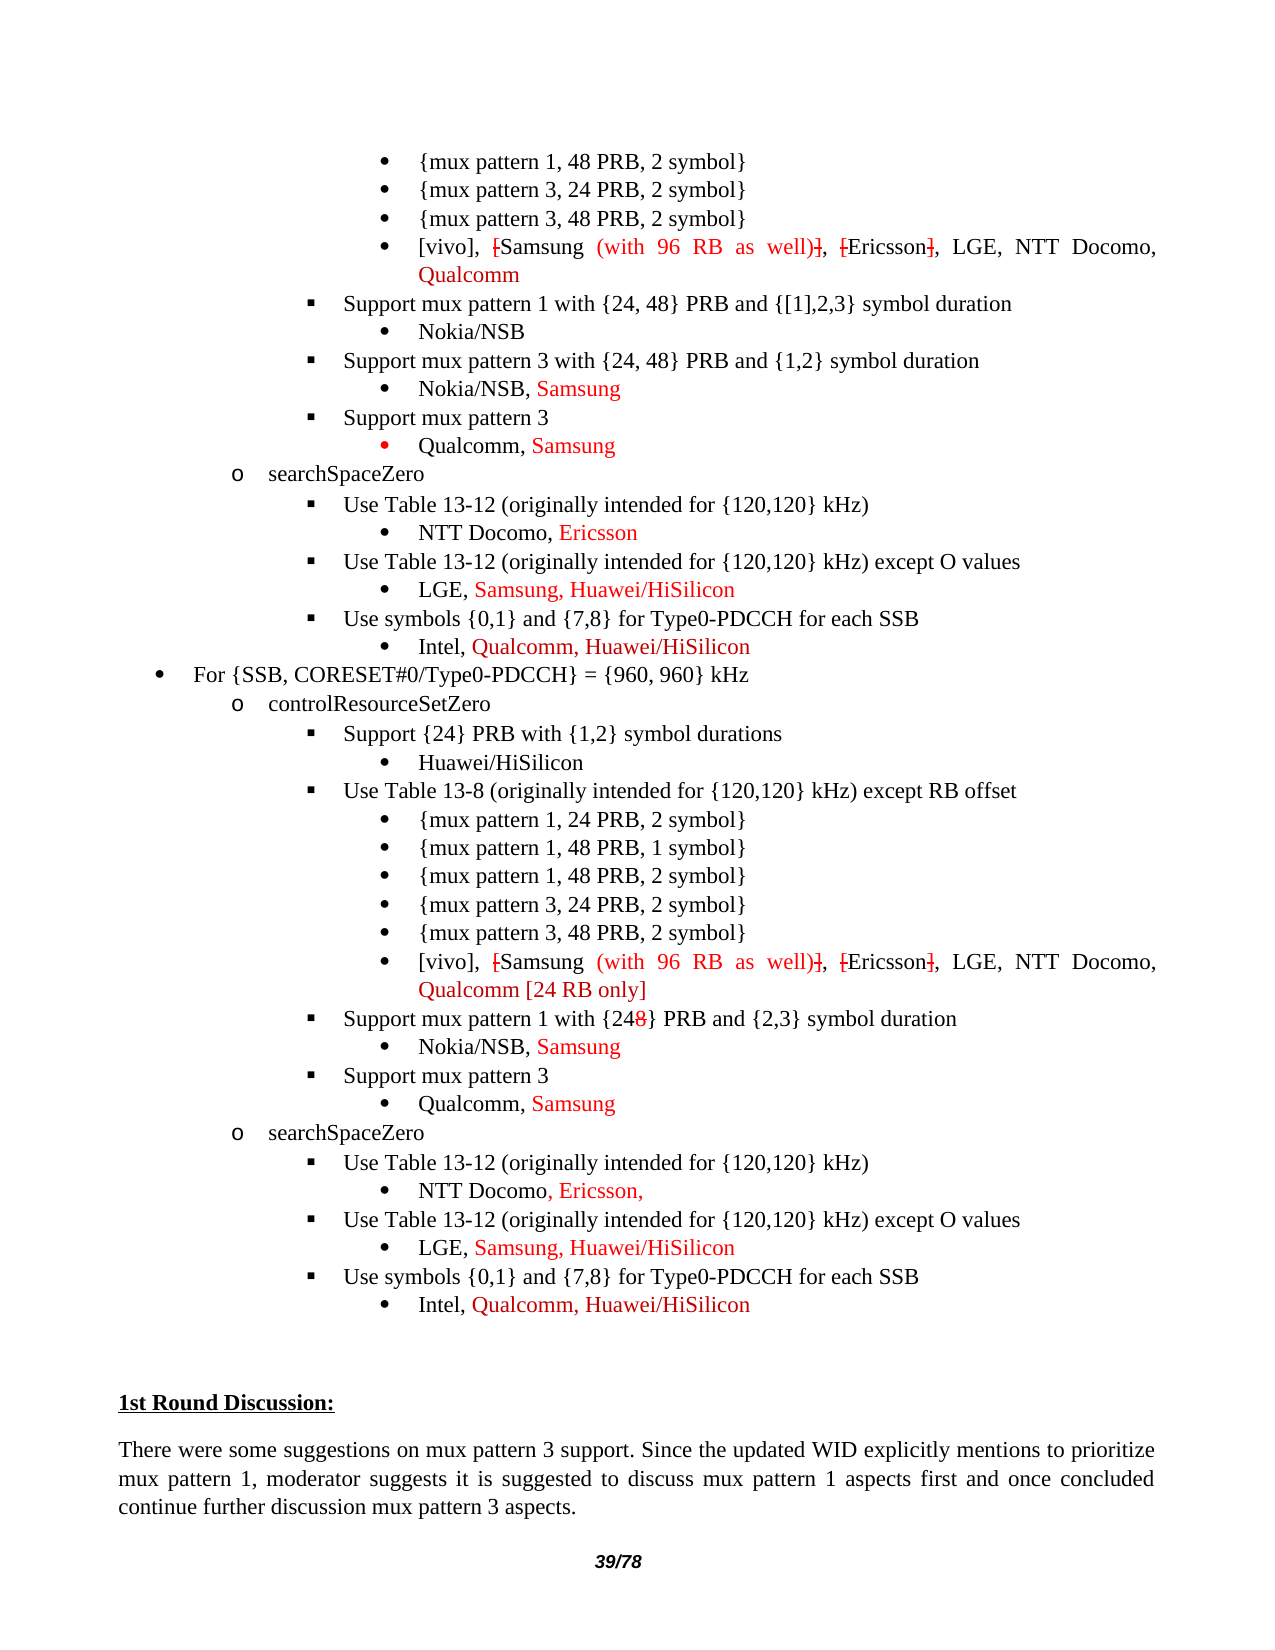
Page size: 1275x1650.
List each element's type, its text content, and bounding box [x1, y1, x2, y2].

list searchSpaceZero [231, 461, 1157, 489]
list {mux pattern 3, 48 PRB, 2 symbol} [381, 204, 1157, 231]
list {mux pattern 3, 24 PRB, 2 symbol} [381, 176, 1157, 202]
list Support mux pattern 1 with {24, 48} PRB and {[1],2,3} symbol duration [306, 290, 1157, 316]
list [vivo], [Samsung (with 96 RB as well)], [Ericsson], LGE, NTT Docomo, Qualcomm [24 RB only] [381, 948, 1157, 1003]
list searchSpaceZero [231, 1118, 1157, 1147]
list controlResourceSetZero [231, 690, 1157, 718]
list Use Table 13-8 (originally intended for {120,120} kHz) except RB offset [306, 777, 1157, 804]
list Nokia/NSB, Samsung [381, 375, 1157, 402]
list {mux pattern 3, 48 PRB, 2 symbol} [381, 919, 1157, 946]
list Intel, Qualcomm, Huawei/HiSilicon [381, 633, 1157, 659]
list NTT Docomo, Ericsson [381, 519, 1157, 546]
list Use Table 13-12 (originally intended for {120,120} kHz) except O values [306, 1206, 1157, 1232]
list [vivo], [Samsung (with 96 RB as well)], [Ericsson], LGE, NTT Docomo, Qualcomm [381, 233, 1157, 288]
list Nokia/NSB, Samsung [381, 1033, 1157, 1059]
list {mux pattern 1, 48 PRB, 2 symbol} [381, 863, 1157, 889]
list Support mux pattern 3 [306, 404, 1157, 430]
list NTT Docomo, Ericsson, [381, 1177, 1157, 1204]
list {mux pattern 3, 24 PRB, 2 symbol} [381, 891, 1157, 917]
text There were some suggestions on mux pattern 3 support. Since the updated WID explicitly mentions to prioritize mux pattern 1, moderator suggests it is suggested to discuss mux pattern 1 aspects first and once concluded continue further discussion mux pattern 3 aspects. [118, 1436, 1157, 1519]
list Nokia/NSB [381, 318, 1157, 345]
list Use Table 13-12 (originally intended for {120,120} kHz) except O values [306, 548, 1157, 574]
list Support mux pattern 3 [306, 1062, 1157, 1088]
list Use symbols {0,1} and {7,8} for Type0-PDCCH for each SSB [306, 1263, 1157, 1289]
list Support mux pattern 3 with {24, 48} PRB and {1,2} symbol duration [306, 347, 1157, 373]
list Use Table 13-12 (originally intended for {120,120} kHz) [306, 1149, 1157, 1175]
list Huawei/HiSilicon [381, 749, 1157, 775]
list Support {24} PRB with {1,2} symbol durations [306, 720, 1157, 747]
list Intel, Qualcomm, Huawei/HiSilicon [381, 1291, 1157, 1317]
list For {SSB, CORESET#0/Type0-PDCCH} = {960, 960} kHz [156, 662, 1157, 688]
subtitle 1st Round Discussion: [118, 1389, 1157, 1415]
list {mux pattern 1, 24 PRB, 2 symbol} [381, 806, 1157, 832]
list Use symbols {0,1} and {7,8} for Type0-PDCCH for each SSB [306, 605, 1157, 631]
list Use Table 13-12 (originally intended for {120,120} kHz) [306, 491, 1157, 517]
list LGE, Samsung, Huawei/HiSilicon [381, 1234, 1157, 1261]
list {mux pattern 1, 48 PRB, 2 symbol} [381, 148, 1157, 174]
list Qualcomm, Samsung [381, 432, 1157, 458]
list Support mux pattern 1 with {248} PRB and {2,3} symbol duration [306, 1005, 1157, 1031]
list Qualcomm, Samsung [381, 1090, 1157, 1116]
list LGE, Samsung, Huawei/HiSilicon [381, 576, 1157, 603]
list {mux pattern 1, 48 PRB, 1 symbol} [381, 834, 1157, 861]
